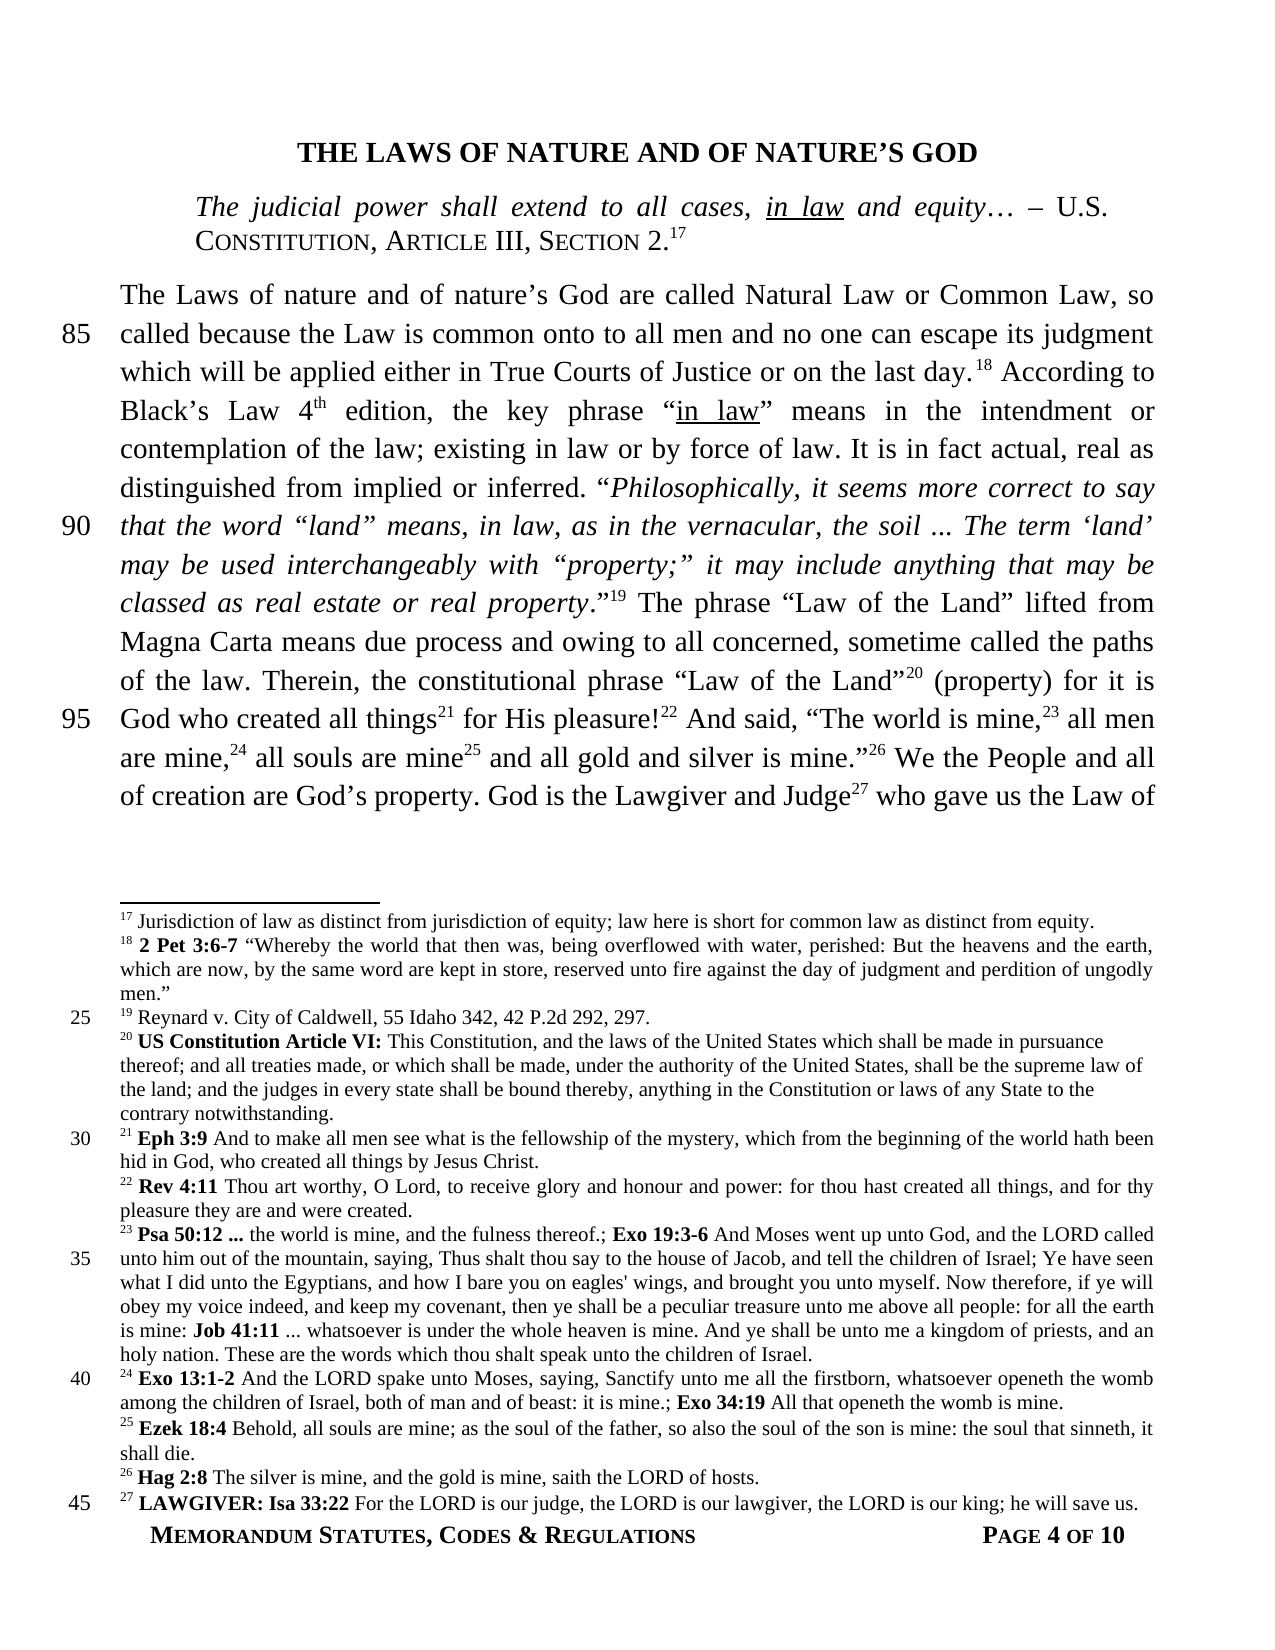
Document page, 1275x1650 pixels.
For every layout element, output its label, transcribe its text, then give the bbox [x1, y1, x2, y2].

text the Laws of Nature and of Nature’s God [120, 135, 1155, 168]
text The Laws of nature and of nature’s God are called Natural Law or Common Law, so called because the Law is common onto to all men and no one can escape its judgment which will be applied either in True Courts of Justice or on the last day. According to Black’s Law 4th edition, the key phrase “in law” means in the intendment or contemplation of the law; existing in law or by force of law. It is in fact actual, real as distinguished from implied or inferred. “Philosophically, it seems more correct to say that the word “land” means, in law, as in the vernacular, the soil ... The term ‘land’ may be used interchangeably with “property;” it may include anything that may be classed as real estate or real property.” The phrase “Law of the Land” lifted from Magna Carta means due process and owing to all concerned, sometime called the paths of the law. Therein, the constitutional phrase “Law of the Land” (property) for it is God who created all things for His pleasure! And said, “The world is mine, all men are mine, all souls are mine and all gold and silver is mine.” We the People and all of creation are God’s property. God is the Lawgiver and Judge who gave us the Law of Liberty via unalienable rights thereby making us free. We the People through the Jury (grand and petit) sit as the Tribunal on the King’s (God’s) Bench to exercise the Law of the Land and no man by way of legislation or decree can take We the Peoples’ Liberty without consequence. [120, 277, 1155, 812]
text The judicial power shall extend to all cases, in law and equity… – U.S. Constitution, Article III, Section 2. [195, 189, 1108, 256]
